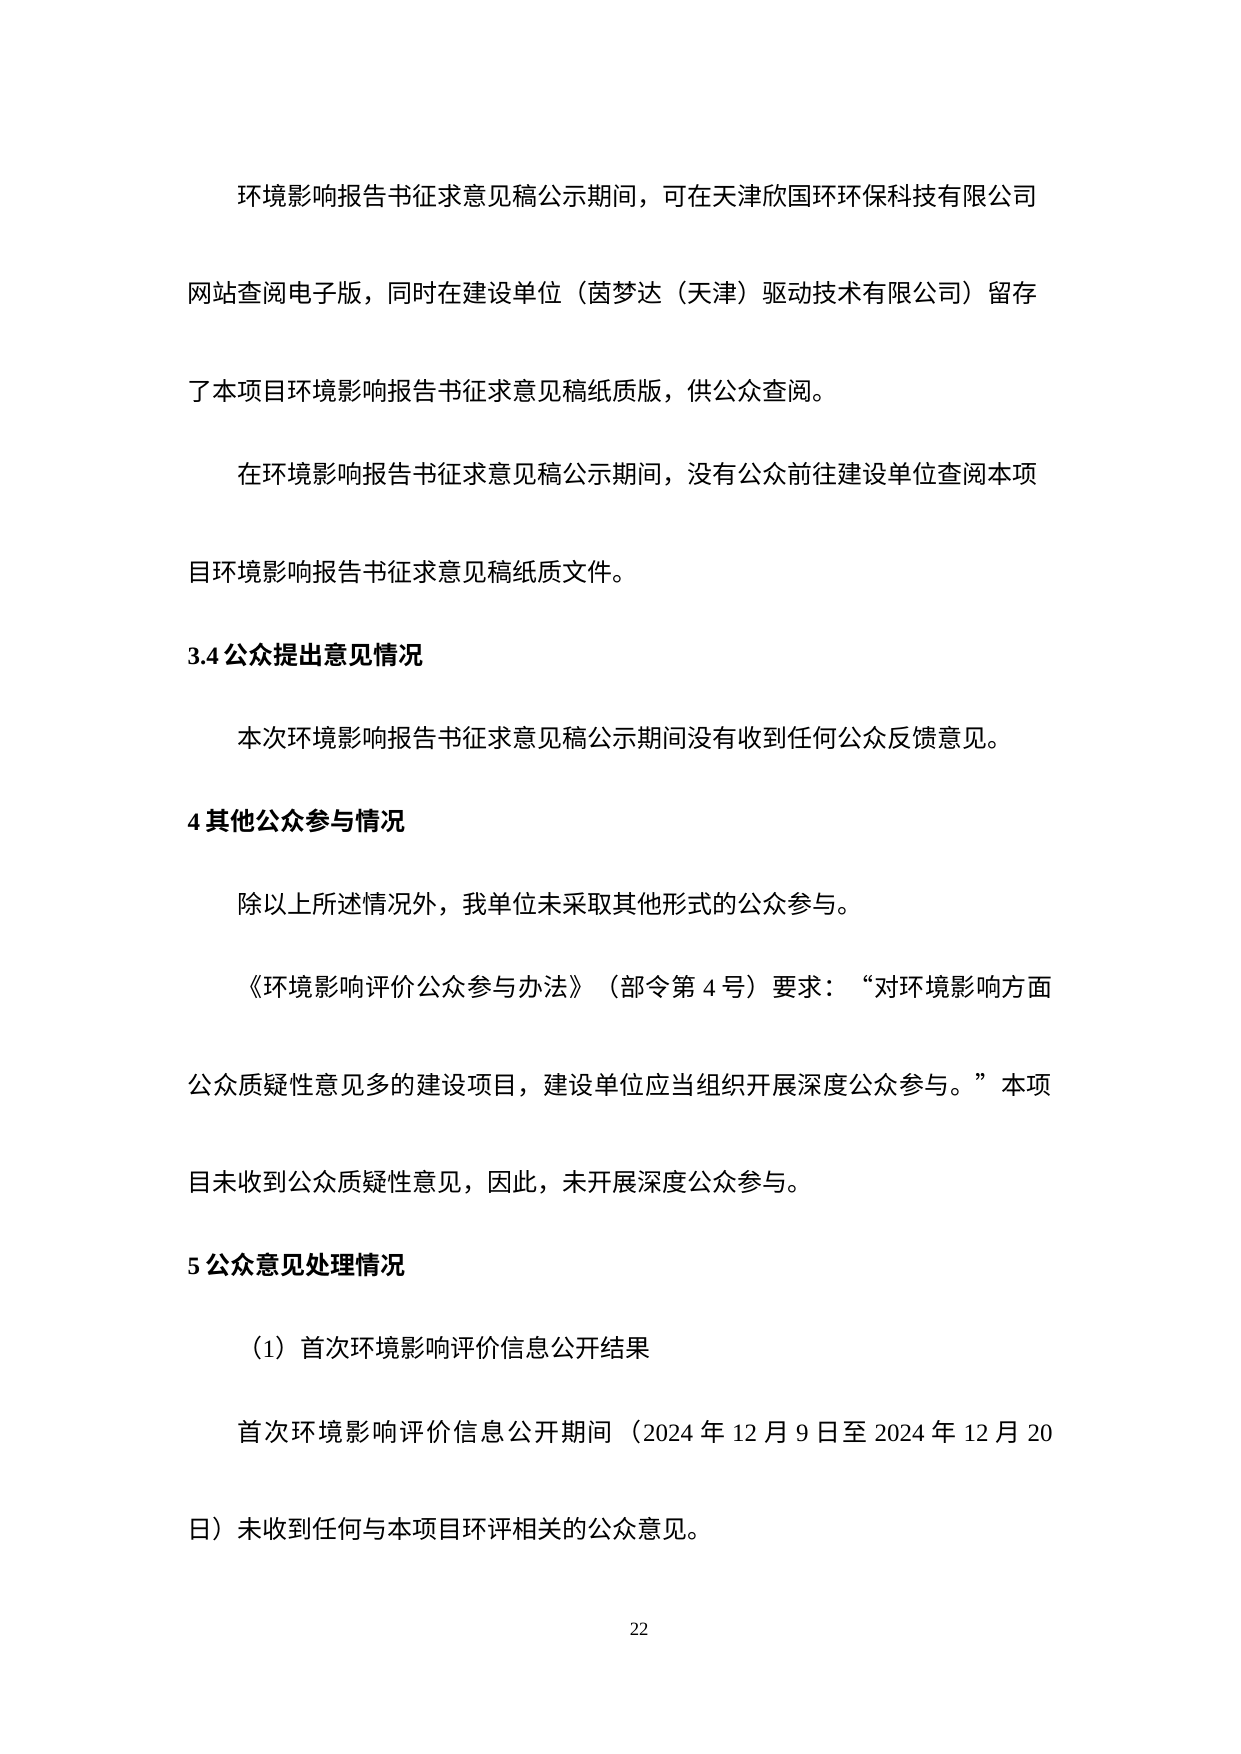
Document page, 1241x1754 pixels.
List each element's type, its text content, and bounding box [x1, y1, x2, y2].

text 本次环境影响报告书征求意见稿公示期间没有收到任何公众反馈意见。 [187, 704, 1053, 769]
text 环境影响报告书征求意见稿公示期间，可在天津欣国环环保科技有限公司网站查阅电子版，同时在建设单位（茵梦达（天津）驱动技术有限公司）留存了本项目环境影响报告书征求意见稿纸质版，供公众查阅。 [187, 162, 1053, 422]
text 《环境影响评价公众参与办法》（部令第4号）要求：“对环境影响方面公众质疑性意见多的建设项目，建设单位应当组织开展深度公众参与。”本项目未收到公众质疑性意见，因此，未开展深度公众参与。 [187, 953, 1053, 1213]
text 除以上所述情况外，我单位未采取其他形式的公众参与。 [187, 870, 1053, 935]
subtitle 5公众意见处理情况 [187, 1231, 1053, 1296]
text （1）首次环境影响评价信息公开结果 [187, 1314, 1053, 1379]
text 在环境影响报告书征求意见稿公示期间，没有公众前往建设单位查阅本项目环境影响报告书征求意见稿纸质文件。 [187, 440, 1053, 603]
text 首次环境影响评价信息公开期间（2024年12月9日至2024年12月20日）未收到任何与本项目环评相关的公众意见。 [187, 1398, 1053, 1560]
text 3.4公众提出意见情况 [187, 621, 1053, 686]
subtitle 4其他公众参与情况 [187, 787, 1053, 852]
